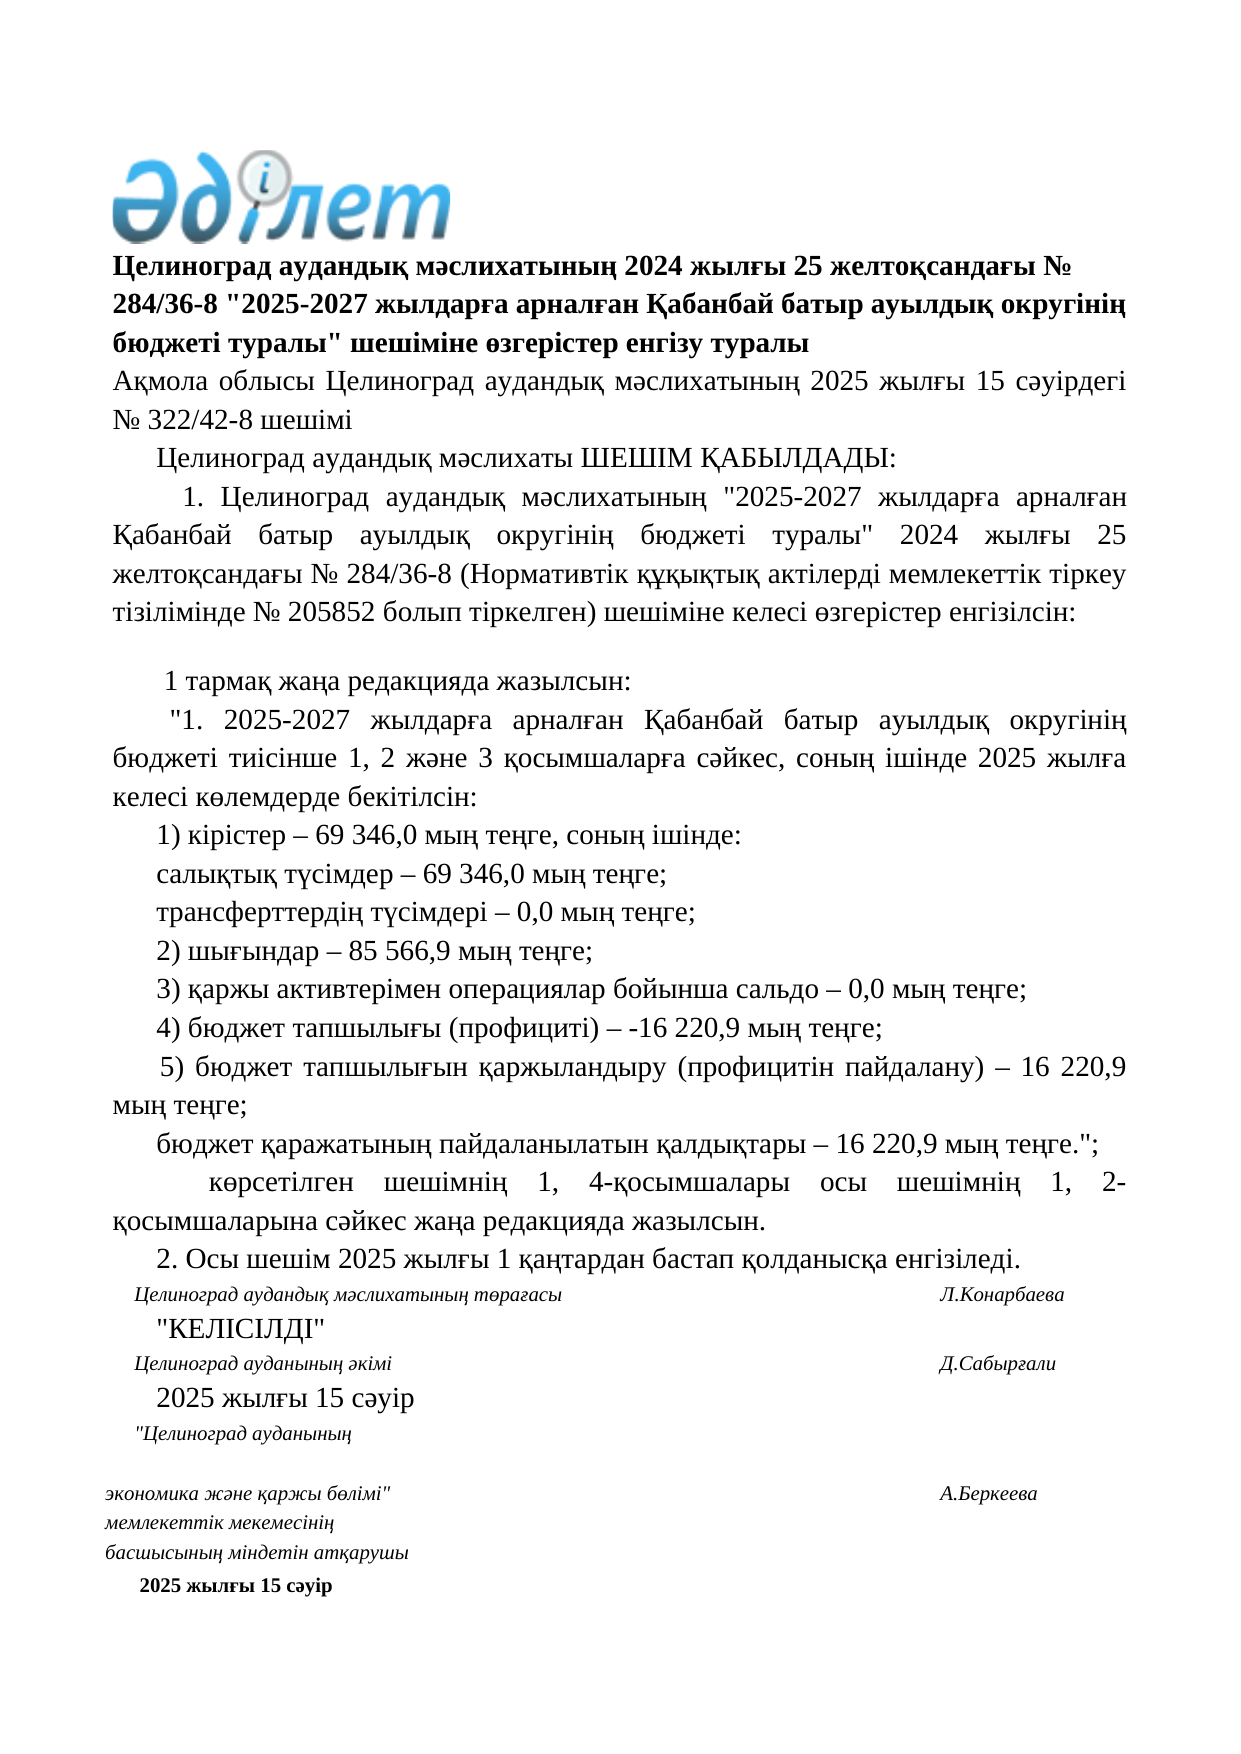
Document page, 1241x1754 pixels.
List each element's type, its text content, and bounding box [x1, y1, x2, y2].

text 5) бюджет тапшылығын қаржыландыру (профицитін пайдалану) – 16 220,9 мың теңге; [112, 1049, 1128, 1121]
text трансферттердің түсімдері – 0,0 мың теңге; [112, 894, 1128, 928]
text 3) қаржы активтерімен операциялар бойынша сальдо – 0,0 мың теңге; [112, 972, 1128, 1005]
text салықтық түсімдер – 69 346,0 мың теңге; [112, 856, 1128, 889]
table_header "Целиноград ауданының экономика және қаржы бөлімі" мемлекеттік мекемесінің басшысының міндетін атқарушы [101, 1419, 939, 1571]
text бюджет қаражатының пайдаланылатын қалдықтары – 16 220,9 мың теңге."; [112, 1126, 1128, 1159]
table_header А.Беркеева [939, 1419, 1240, 1571]
text "КЕЛІСІЛДІ" [112, 1311, 1128, 1344]
text Целиноград аудандық мәслихаты ШЕШІМ ҚАБЫЛДАДЫ: [112, 440, 1128, 474]
text 4) бюджет тапшылығы (профициті) – -16 220,9 мың теңге; [112, 1010, 1128, 1044]
table_header Целиноград ауданының әкімі [101, 1350, 939, 1381]
text Ақмола облысы Целиноград аудандық мәслихатының 2025 жылғы 15 сәуірдегі № 322/42-8 шешімі [112, 363, 1128, 435]
text Целиноград аудандық мәслихатының 2024 жылғы 25 желтоқсандағы № 284/36-8 "2025-2027 жылдарға арналған Қабанбай батыр ауылдық округінің бюджеті туралы" шешіміне өзгерістер енгізу туралы [112, 248, 1128, 358]
text 2. Осы шешім 2025 жылғы 1 қаңтардан бастап қолданысқа енгізіледі. [112, 1241, 1128, 1275]
table_header Целиноград аудандық мәслихатының төрағасы [101, 1280, 939, 1311]
text көрсетілген шешімнің 1, 4-қосымшалары осы шешімнің 1, 2-қосымшаларына сәйкес жаңа редакцияда жазылсын. [112, 1164, 1128, 1236]
picture [112, 150, 451, 244]
text 2) шығындар – 85 566,9 мың теңге; [112, 933, 1128, 967]
text 2025 жылғы 15 сәуір [112, 1381, 1128, 1414]
text "1. 2025-2027 жылдарға арналған Қабанбай батыр ауылдық округінің бюджеті тиісінше 1, 2 және 3 қосымшаларға сәйкес, соның ішінде 2025 жылға келесі көлемдерде бекітілсін: [112, 702, 1128, 812]
text 1) кірістер – 69 346,0 мың теңге, соның ішінде: [112, 817, 1128, 851]
text 1. Целиноград аудандық мәслихатының "2025-2027 жылдарға арналған Қабанбай батыр ауылдық округінің бюджеті туралы" 2024 жылғы 25 желтоқсандағы № 284/36-8 (Нормативтік құқықтық актілерді мемлекеттік тіркеу тізілімінде № 205852 болып тіркелген) шешіміне келесі өзгерістер енгізілсін: [112, 479, 1128, 628]
table_header Л.Конарбаева [939, 1280, 1240, 1311]
text 1 тармақ жаңа редакцияда жазылсын: [112, 663, 1128, 697]
table_header Д.Сабырғали [939, 1350, 1240, 1381]
table_cell 2025 жылғы 15 сәуір [101, 1571, 1240, 1602]
